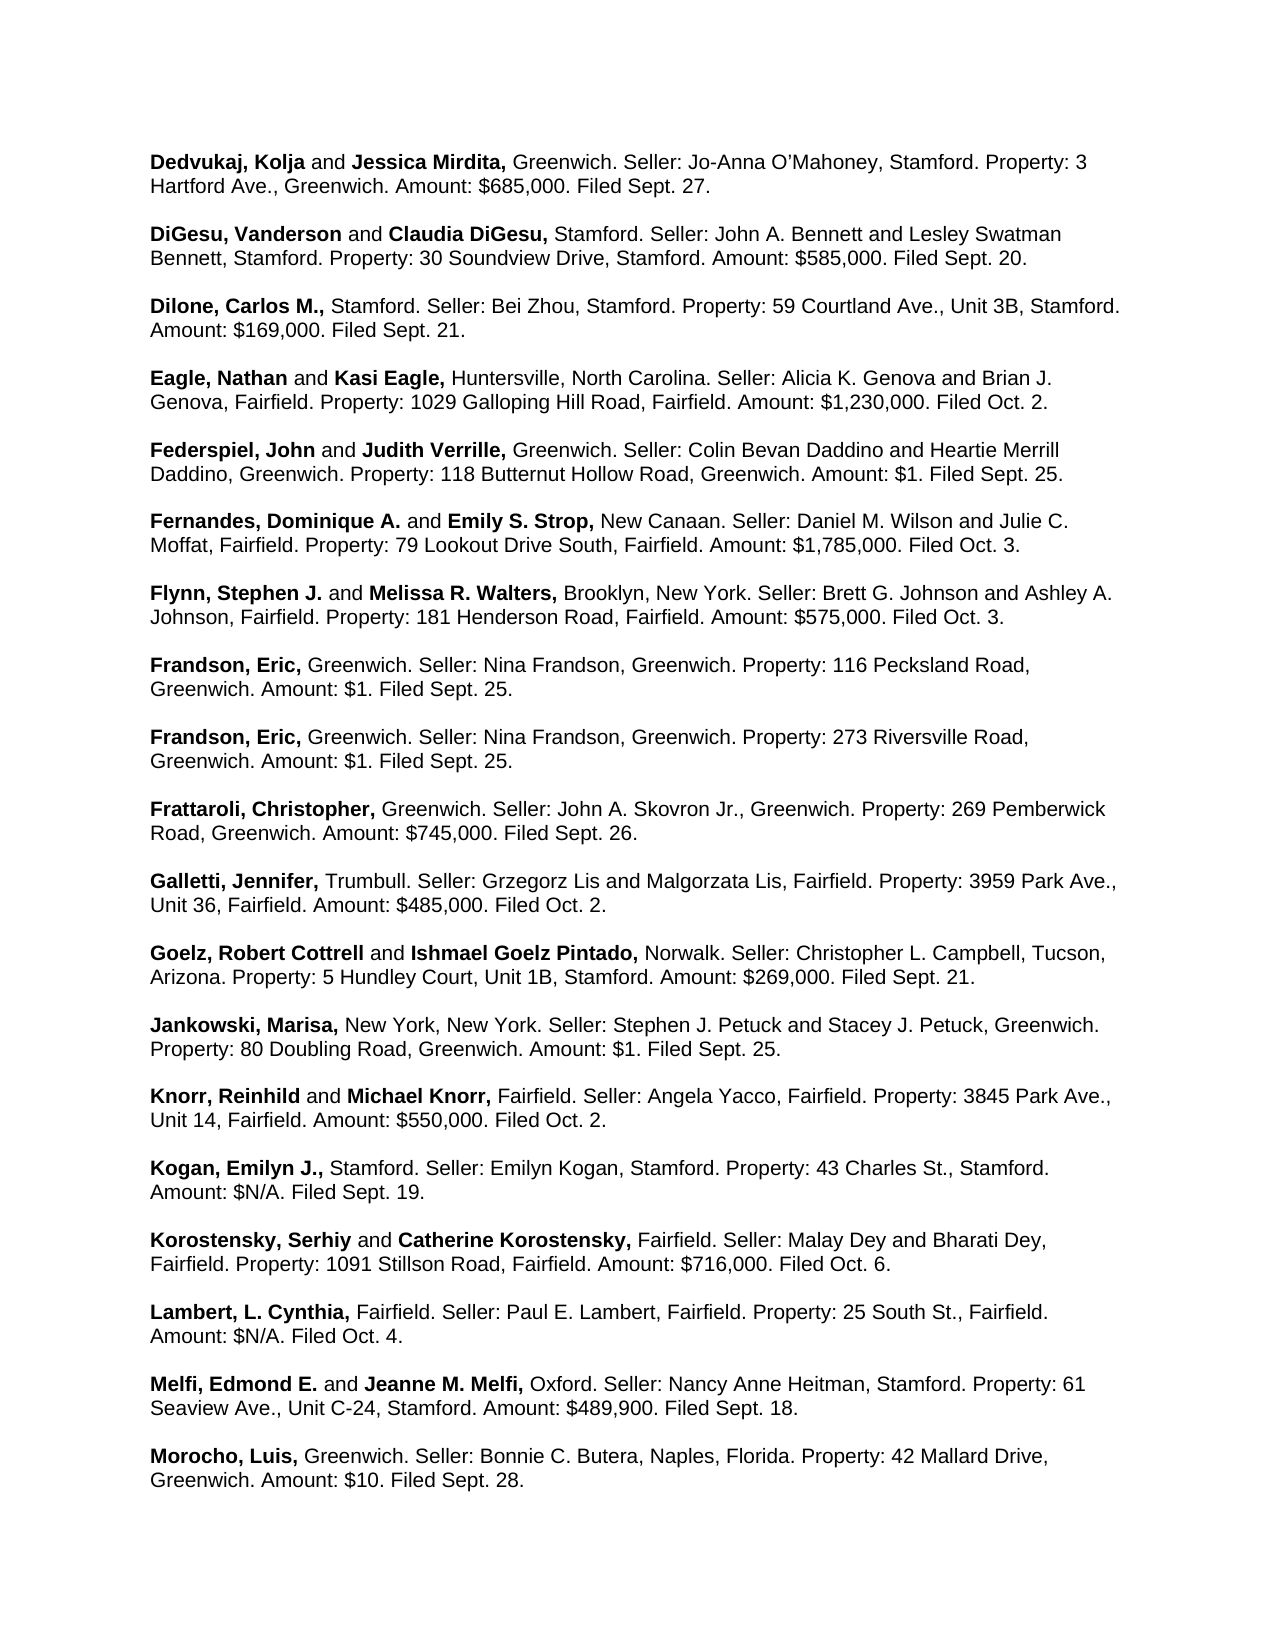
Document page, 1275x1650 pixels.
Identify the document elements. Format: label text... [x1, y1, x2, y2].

text Jankowski, Marisa, New York, New York. Seller: Stephen J. Petuck and Stacey J. Petuck, Greenwich. Property: 80 Doubling Road, Greenwich. Amount: $1. Filed Sept. 25. [150, 1012, 1125, 1060]
text Dedvukaj, Kolja and Jessica Mirdita, Greenwich. Seller: Jo-Anna O’Mahoney, Stamford. Property: 3 Hartford Ave., Greenwich. Amount: $685,000. Filed Sept. 27. [150, 150, 1125, 198]
text Morocho, Luis, Greenwich. Seller: Bonnie C. Butera, Naples, Florida. Property: 42 Mallard Drive, Greenwich. Amount: $10. Filed Sept. 28. [150, 1444, 1125, 1492]
text Melfi, Edmond E. and Jeanne M. Melfi, Oxford. Seller: Nancy Anne Heitman, Stamford. Property: 61 Seaview Ave., Unit C-24, Stamford. Amount: $489,900. Filed Sept. 18. [150, 1372, 1125, 1420]
text Goelz, Robert Cottrell and Ishmael Goelz Pintado, Norwalk. Seller: Christopher L. Campbell, Tucson, Arizona. Property: 5 Hundley Court, Unit 1B, Stamford. Amount: $269,000. Filed Sept. 21. [150, 941, 1125, 988]
text Flynn, Stephen J. and Melissa R. Walters, Brooklyn, New York. Seller: Brett G. Johnson and Ashley A. Johnson, Fairfield. Property: 181 Henderson Road, Fairfield. Amount: $575,000. Filed Oct. 3. [150, 581, 1125, 629]
text Korostensky, Serhiy and Catherine Korostensky, Fairfield. Seller: Malay Dey and Bharati Dey, Fairfield. Property: 1091 Stillson Road, Fairfield. Amount: $716,000. Filed Oct. 6. [150, 1228, 1125, 1276]
text Frandson, Eric, Greenwich. Seller: Nina Frandson, Greenwich. Property: 116 Pecksland Road, Greenwich. Amount: $1. Filed Sept. 25. [150, 653, 1125, 701]
text Lambert, L. Cynthia, Fairfield. Seller: Paul E. Lambert, Fairfield. Property: 25 South St., Fairfield. Amount: $N/A. Filed Oct. 4. [150, 1300, 1125, 1348]
text Fernandes, Dominique A. and Emily S. Strop, New Canaan. Seller: Daniel M. Wilson and Julie C. Moffat, Fairfield. Property: 79 Lookout Drive South, Fairfield. Amount: $1,785,000. Filed Oct. 3. [150, 509, 1125, 557]
text Frattaroli, Christopher, Greenwich. Seller: John A. Skovron Jr., Greenwich. Property: 269 Pemberwick Road, Greenwich. Amount: $745,000. Filed Sept. 26. [150, 797, 1125, 845]
text Galletti, Jennifer, Trumbull. Seller: Grzegorz Lis and Malgorzata Lis, Fairfield. Property: 3959 Park Ave., Unit 36, Fairfield. Amount: $485,000. Filed Oct. 2. [150, 869, 1125, 917]
text Eagle, Nathan and Kasi Eagle, Huntersville, North Carolina. Seller: Alicia K. Genova and Brian J. Genova, Fairfield. Property: 1029 Galloping Hill Road, Fairfield. Amount: $1,230,000. Filed Oct. 2. [150, 366, 1125, 413]
text Dilone, Carlos M., Stamford. Seller: Bei Zhou, Stamford. Property: 59 Courtland Ave., Unit 3B, Stamford. Amount: $169,000. Filed Sept. 21. [150, 294, 1125, 342]
text DiGesu, Vanderson and Claudia DiGesu, Stamford. Seller: John A. Bennett and Lesley Swatman Bennett, Stamford. Property: 30 Soundview Drive, Stamford. Amount: $585,000. Filed Sept. 20. [150, 222, 1125, 270]
text Federspiel, John and Judith Verrille, Greenwich. Seller: Colin Bevan Daddino and Heartie Merrill Daddino, Greenwich. Property: 118 Butternut Hollow Road, Greenwich. Amount: $1. Filed Sept. 25. [150, 437, 1125, 485]
text Frandson, Eric, Greenwich. Seller: Nina Frandson, Greenwich. Property: 273 Riversville Road, Greenwich. Amount: $1. Filed Sept. 25. [150, 725, 1125, 773]
text Knorr, Reinhild and Michael Knorr, Fairfield. Seller: Angela Yacco, Fairfield. Property: 3845 Park Ave., Unit 14, Fairfield. Amount: $550,000. Filed Oct. 2. [150, 1084, 1125, 1132]
text Kogan, Emilyn J., Stamford. Seller: Emilyn Kogan, Stamford. Property: 43 Charles St., Stamford. Amount: $N/A. Filed Sept. 19. [150, 1156, 1125, 1204]
